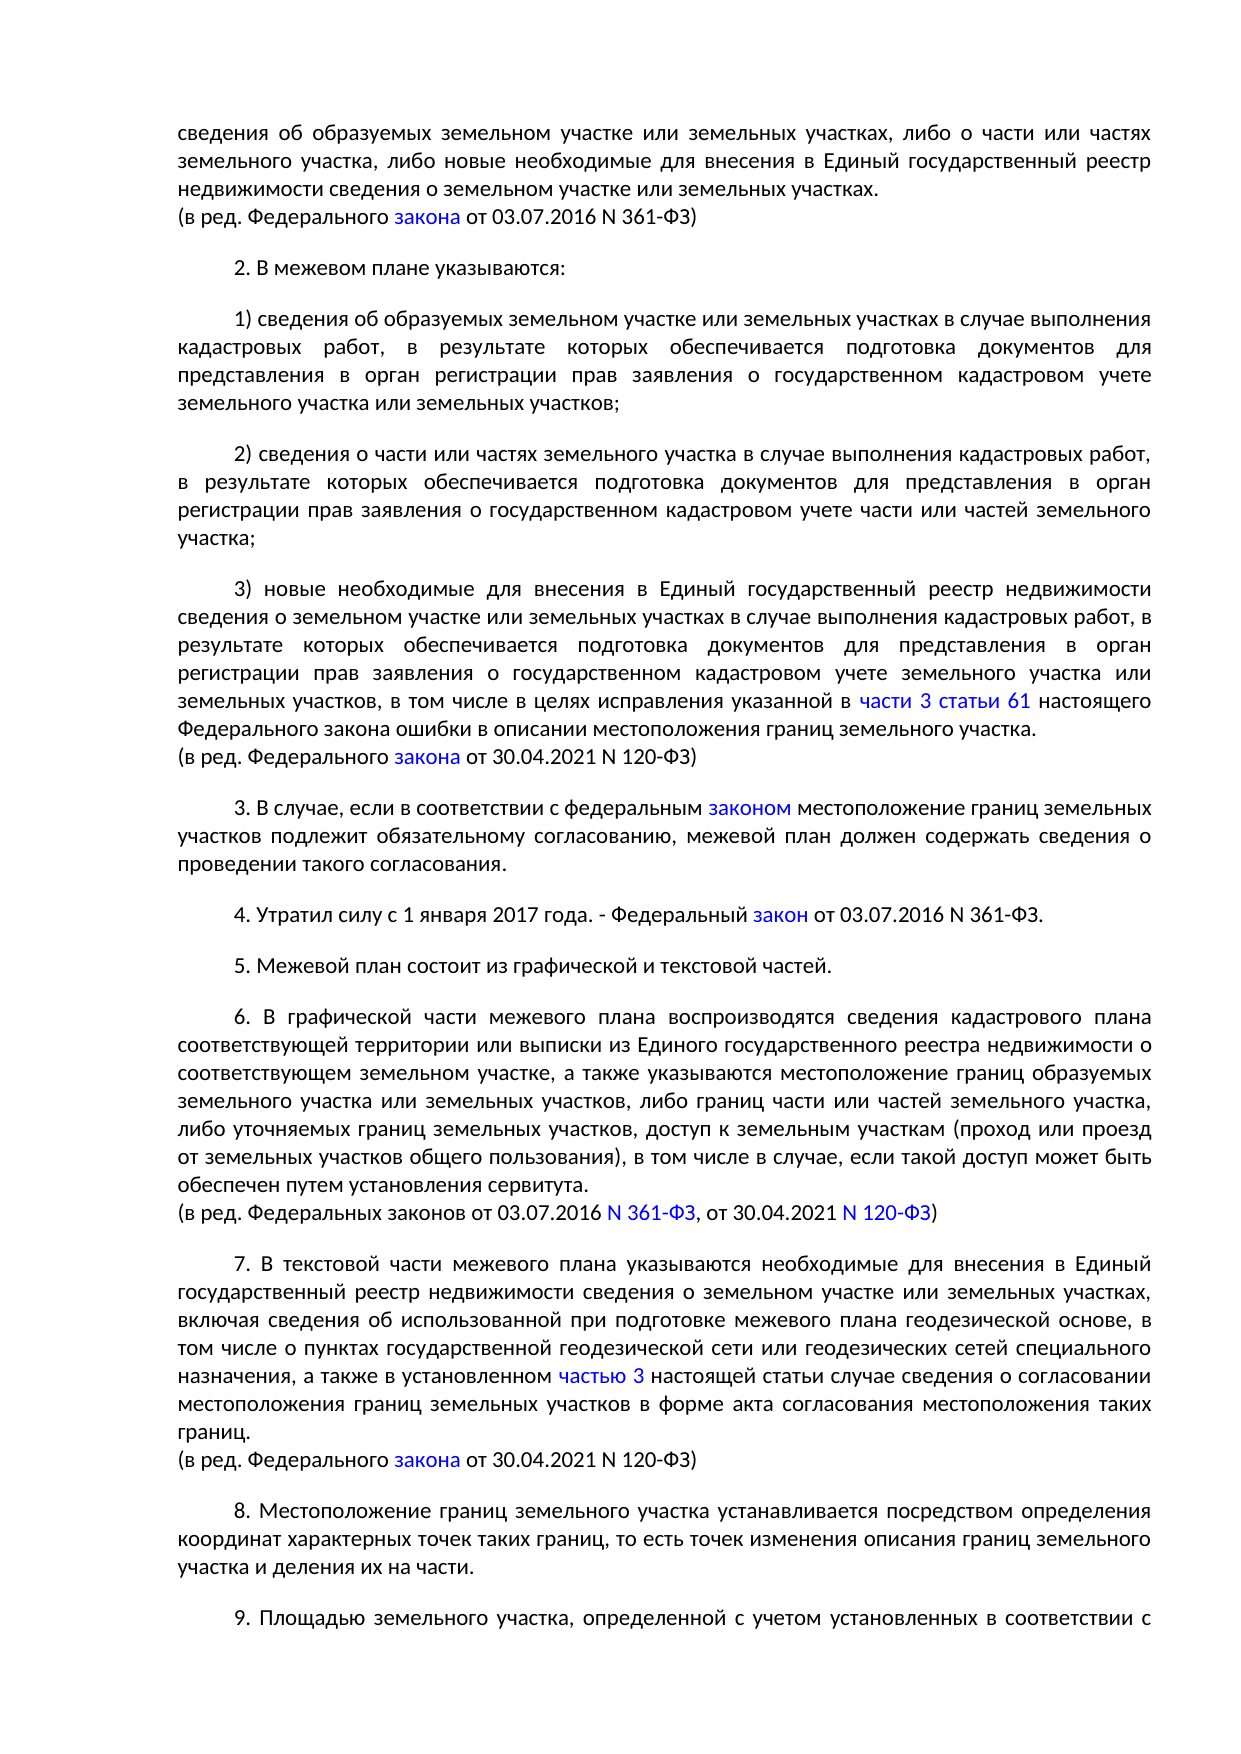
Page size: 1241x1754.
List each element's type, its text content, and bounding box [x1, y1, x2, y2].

text 3) новые необходимые для внесения в Единый государственный реестр недвижимости сведения о земельном участке или земельных участках в случае выполнения кадастровых работ, в результате которых обеспечивается подготовка документов для представления в орган регистрации прав заявления о государственном кадастровом учете земельного участка или земельных участков, в том числе в целях исправления указанной в части 3 статьи 61 настоящего Федерального закона ошибки в описании местоположения границ земельного участка. [177, 574, 1152, 742]
text 1) сведения об образуемых земельном участке или земельных участках в случае выполнения кадастровых работ, в результате которых обеспечивается подготовка документов для представления в орган регистрации прав заявления о государственном кадастровом учете земельного участка или земельных участков; [177, 304, 1152, 416]
text 8. Местоположение границ земельного участка устанавливается посредством определения координат характерных точек таких границ, то есть точек изменения описания границ земельного участка и деления их на части. [177, 1496, 1152, 1580]
text (в ред. Федеральных законов от 03.07.2016 N 361-ФЗ, от 30.04.2021 N 120-ФЗ) [177, 1198, 1152, 1226]
text 5. Межевой план состоит из графической и текстовой частей. [177, 951, 1152, 979]
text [177, 1603, 1152, 1631]
text (в ред. Федерального закона от 30.04.2021 N 120-ФЗ) [177, 742, 1152, 770]
text 2) сведения о части или частях земельного участка в случае выполнения кадастровых работ, в результате которых обеспечивается подготовка документов для представления в орган регистрации прав заявления о государственном кадастровом учете части или частей земельного участка; [177, 439, 1152, 551]
text 6. В графической части межевого плана воспроизводятся сведения кадастрового плана соответствующей территории или выписки из Единого государственного реестра недвижимости о соответствующем земельном участке, а также указываются местоположение границ образуемых земельного участка или земельных участков, либо границ части или частей земельного участка, либо уточняемых границ земельных участков, доступ к земельным участкам (проход или проезд от земельных участков общего пользования), в том числе в случае, если такой доступ может быть обеспечен путем установления сервитута. [177, 1002, 1152, 1198]
text 7. В текстовой части межевого плана указываются необходимые для внесения в Единый государственный реестр недвижимости сведения о земельном участке или земельных участках, включая сведения об использованной при подготовке межевого плана геодезической основе, в том числе о пунктах государственной геодезической сети или геодезических сетей специального назначения, а также в установленном частью 3 настоящей статьи случае сведения о согласовании местоположения границ земельных участков в форме акта согласования местоположения таких границ. [177, 1249, 1152, 1445]
text 4. Утратил силу с 1 января 2017 года. - Федеральный закон от 03.07.2016 N 361-ФЗ. [177, 900, 1152, 928]
text 2. В межевом плане указываются: [177, 253, 1152, 281]
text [177, 118, 1152, 202]
text (в ред. Федерального закона от 30.04.2021 N 120-ФЗ) [177, 1445, 1152, 1473]
text (в ред. Федерального закона от 03.07.2016 N 361-ФЗ) [177, 202, 1152, 230]
text 3. В случае, если в соответствии с федеральным законом местоположение границ земельных участков подлежит обязательному согласованию, межевой план должен содержать сведения о проведении такого согласования. [177, 793, 1152, 877]
